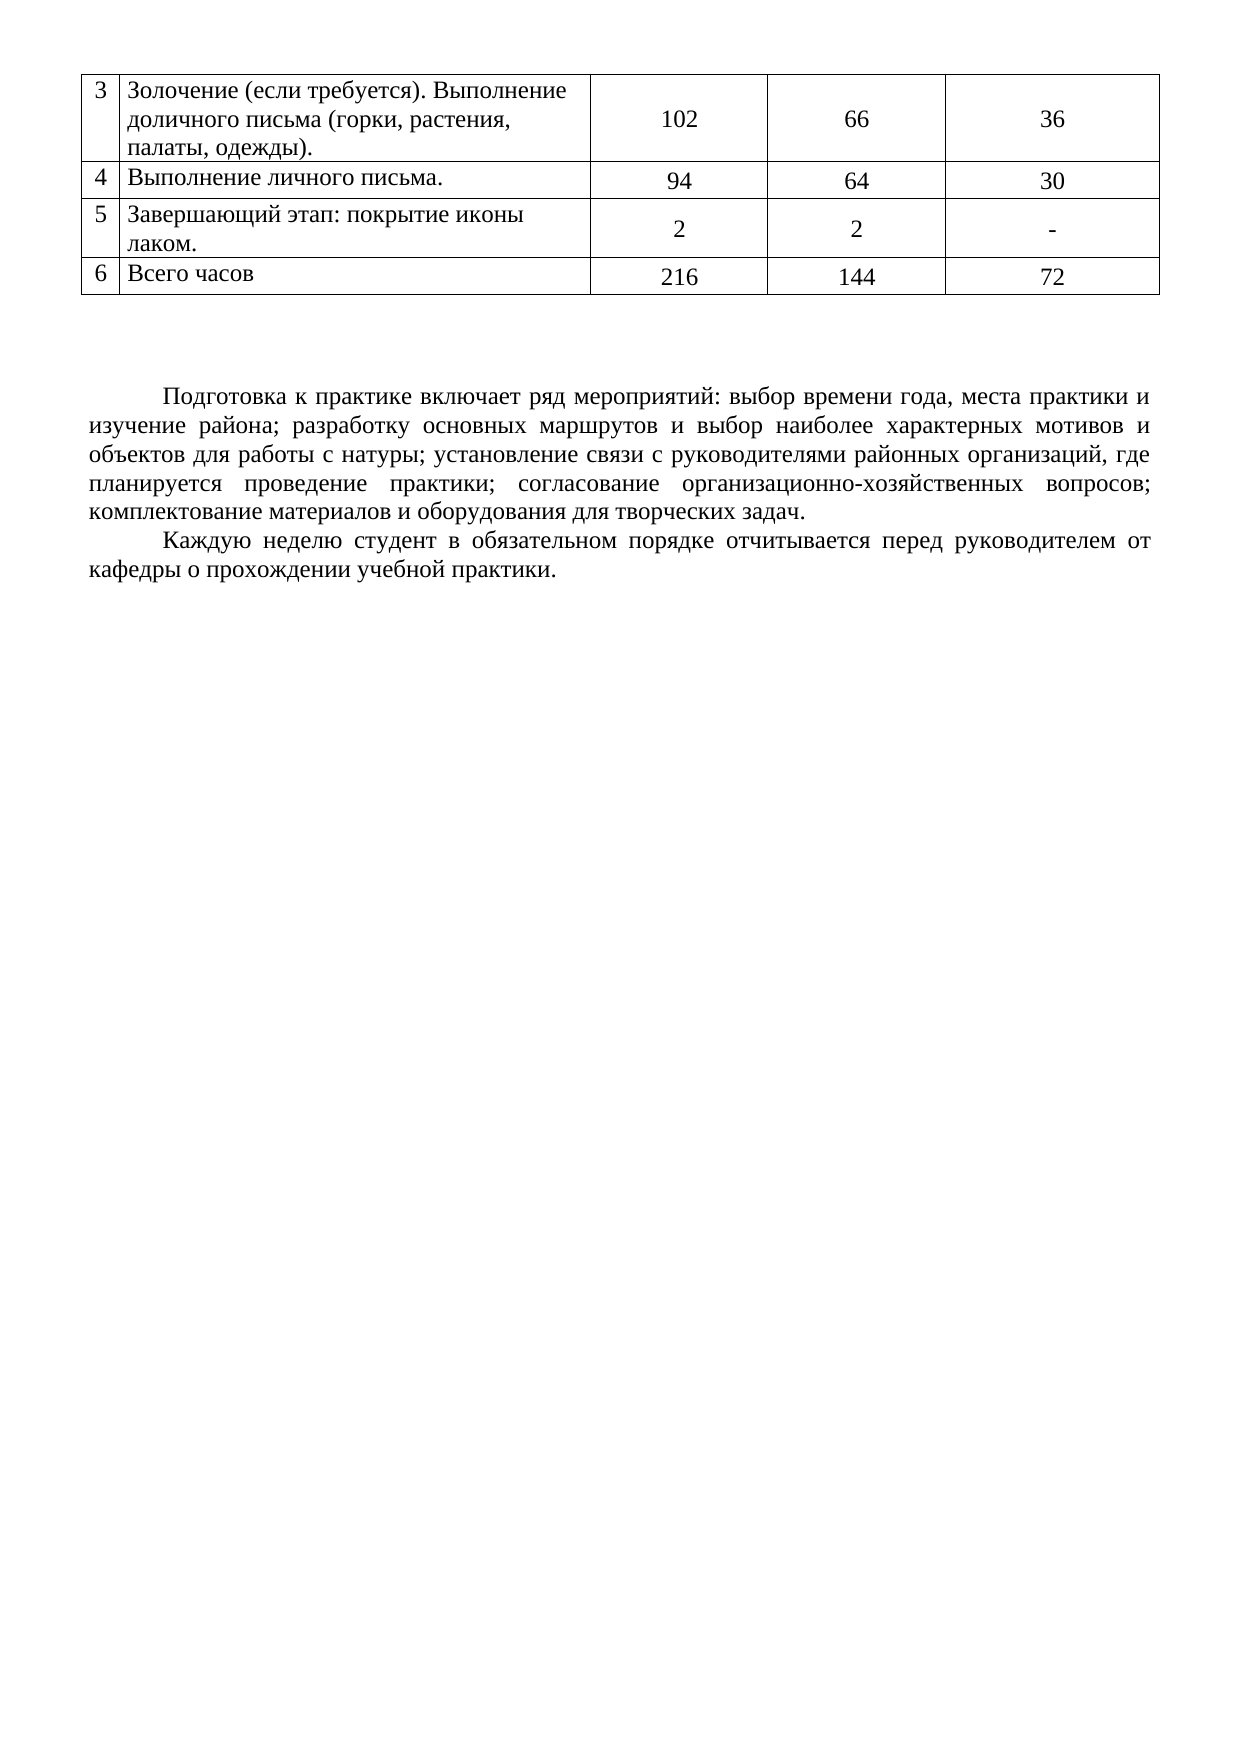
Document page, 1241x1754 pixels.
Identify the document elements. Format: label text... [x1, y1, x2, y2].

table_cell 64 [768, 162, 945, 198]
table_cell 216 [591, 258, 767, 294]
table_cell 36 [946, 75, 1159, 161]
table_cell 2 [591, 199, 767, 257]
table_cell 6 [82, 258, 119, 294]
table_cell 5 [82, 199, 119, 257]
table_cell 2 [768, 199, 945, 257]
table_cell 144 [768, 258, 945, 294]
table_cell Завершающий этап: покрытие иконы лаком. [120, 199, 590, 257]
table_cell 94 [591, 162, 767, 198]
table_cell - [946, 199, 1159, 257]
table_cell 4 [82, 162, 119, 198]
table_cell Золочение (если требуется). Выполнение доличного письма (горки, растения, палаты, одежды). [120, 75, 590, 161]
text Каждую неделю студент в обязательном порядке отчитывается перед руководителем от кафедры о прохождении учебной практики. [89, 525, 1152, 583]
table_cell 66 [768, 75, 945, 161]
table_cell Выполнение личного письма. [120, 162, 590, 198]
table_cell 102 [591, 75, 767, 161]
text Подготовка к практике включает ряд мероприятий: выбор времени года, места практики и изучение района; разработку основных маршрутов и выбор наиболее характерных мотивов и объектов для работы с натуры; установление связи с руководителями районных организаций, где планируется проведение практики; согласование организационно-хозяйственных вопросов; комплектование материалов и оборудования для творческих задач. [89, 381, 1152, 525]
table_cell 72 [946, 258, 1159, 294]
table_cell Всего часов [120, 258, 590, 294]
table_cell 30 [946, 162, 1159, 198]
table_cell 3 [82, 75, 119, 161]
